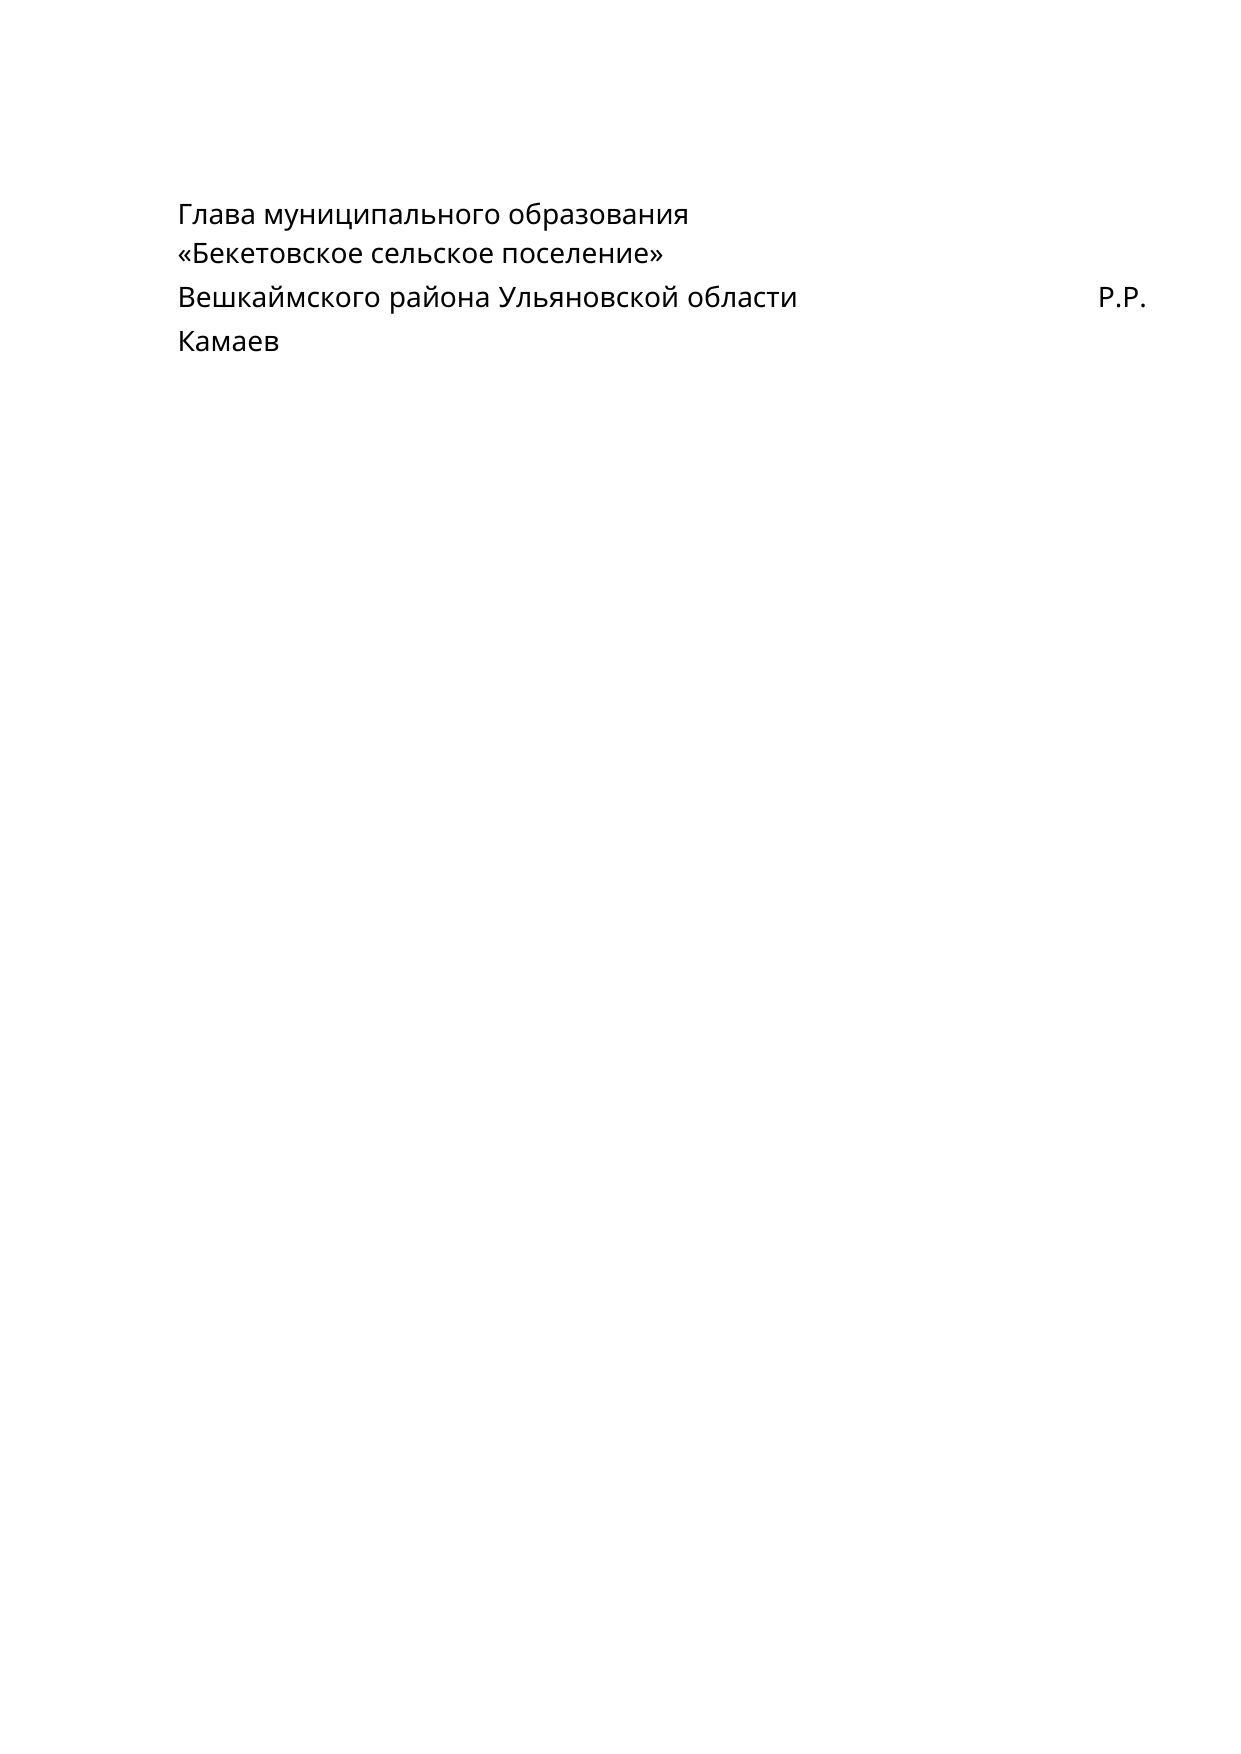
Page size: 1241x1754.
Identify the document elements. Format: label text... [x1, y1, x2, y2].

text «Бекетовское сельское поселение» [177, 233, 1152, 271]
text Вешкаймского района Ульяновской области Р.Р. Камаев [177, 277, 1152, 359]
text Глава муниципального образования [177, 195, 1152, 233]
